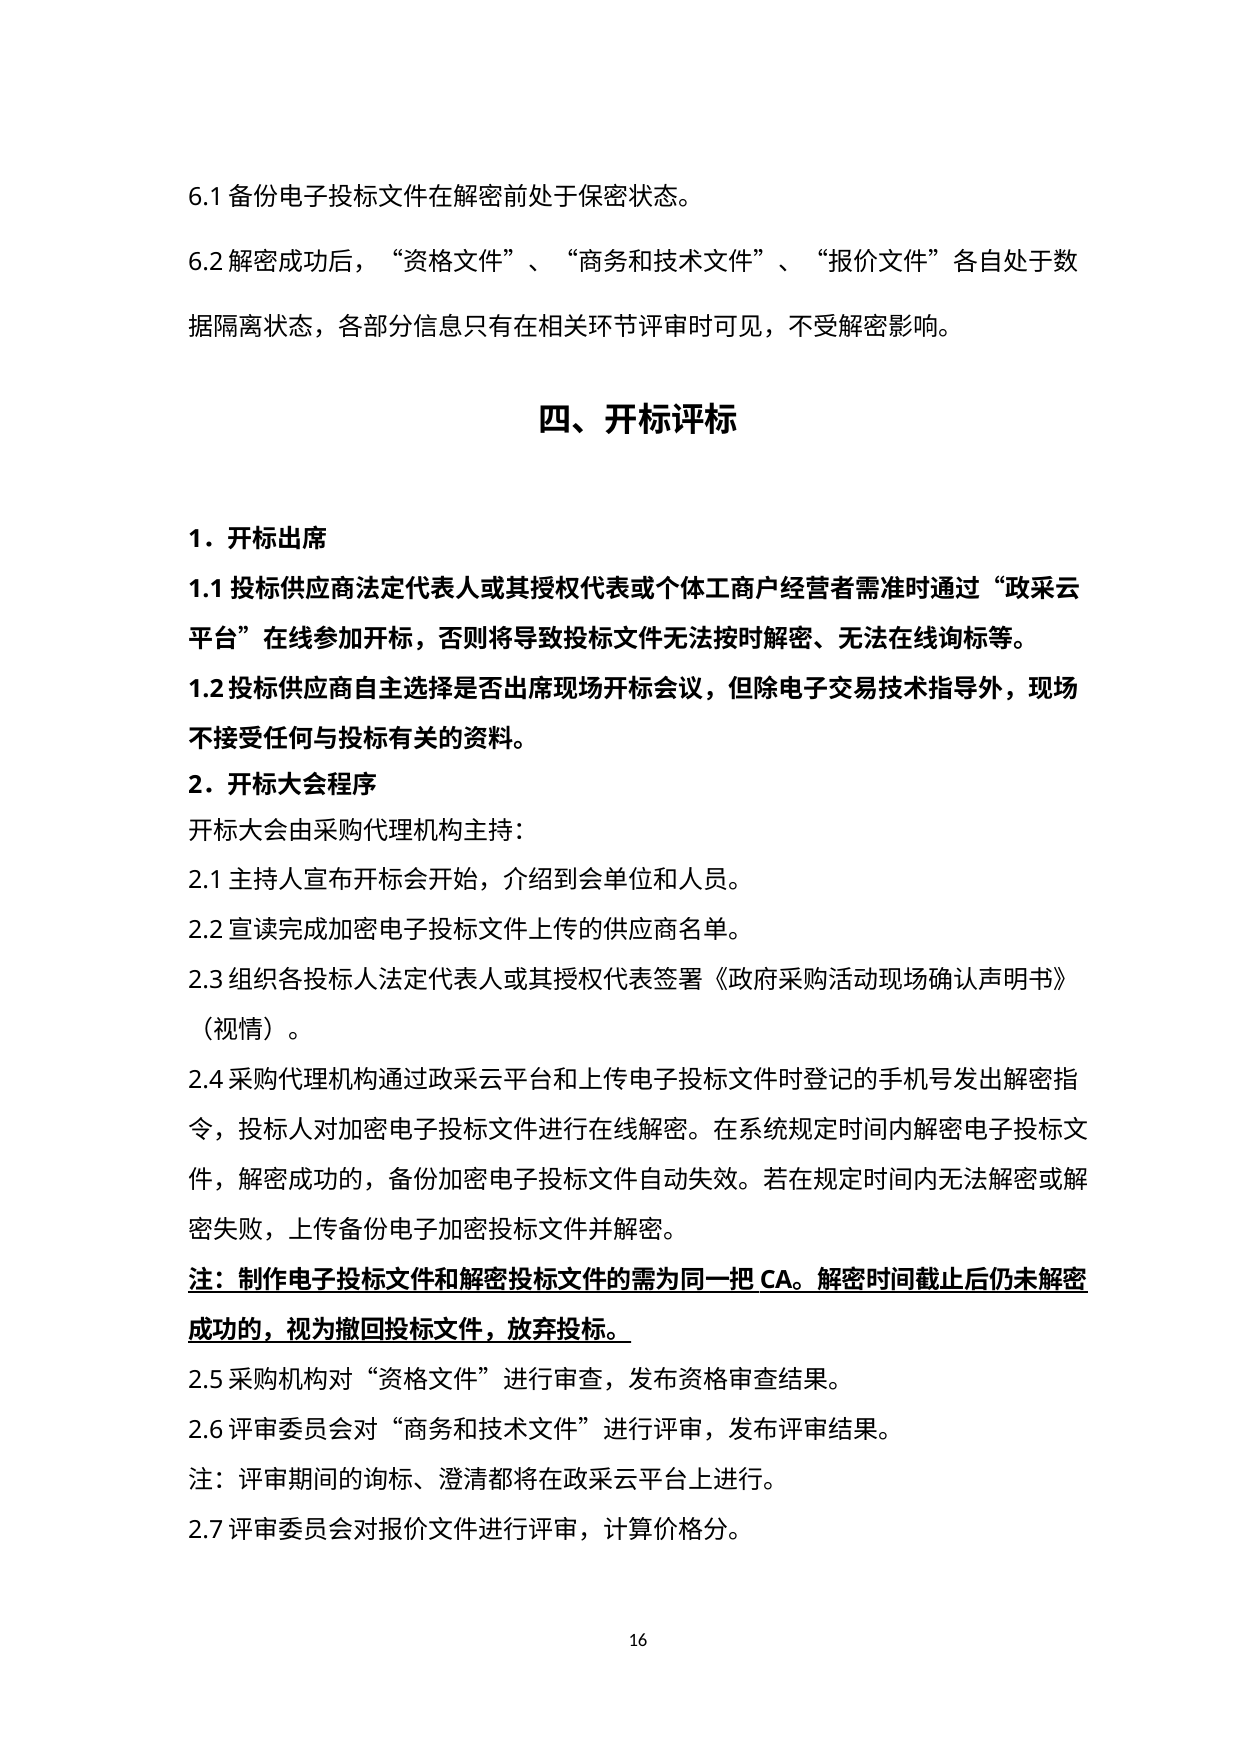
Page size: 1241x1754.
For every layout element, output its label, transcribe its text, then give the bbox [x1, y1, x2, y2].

text 1.1 投标供应商法定代表人或其授权代表或个体工商户经营者需准时通过“政采云平台”在线参加开标，否则将导致投标文件无法按时解密、无法在线询标等。 [188, 557, 1088, 657]
text 2．开标大会程序 [188, 757, 1088, 803]
text 注：评审期间的询标、澄清都将在政采云平台上进行。 [188, 1449, 1088, 1499]
text 2.1主持人宣布开标会开始，介绍到会单位和人员。 [188, 849, 1088, 899]
text 2.3组织各投标人法定代表人或其授权代表签署《政府采购活动现场确认声明书》（视情）。 [188, 949, 1088, 1049]
text 2.4采购代理机构通过政采云平台和上传电子投标文件时登记的手机号发出解密指令，投标人对加密电子投标文件进行在线解密。在系统规定时间内解密电子投标文件，解密成功的，备份加密电子投标文件自动失效。若在规定时间内无法解密或解密失败，上传备份电子加密投标文件并解密。 [188, 1049, 1088, 1249]
text 注：制作电子投标文件和解密投标文件的需为同一把CA。解密时间截止后仍未解密成功的，视为撤回投标文件，放弃投标。 [188, 1293, 1088, 1349]
text 2.5采购机构对“资格文件”进行审查，发布资格审查结果。 [188, 1349, 1088, 1399]
text 6.2解密成功后，“资格文件”、“商务和技术文件”、“报价文件”各自处于数据隔离状态，各部分信息只有在相关环节评审时可见，不受解密影响。 [188, 227, 1088, 357]
text 注：制作电子投标文件和解密投标文件的需为同一把CA。解密时间截止后仍未解密成功的，视为撤回投标文件，放弃投标。 [188, 1249, 1088, 1291]
text 2.2宣读完成加密电子投标文件上传的供应商名单。 [188, 899, 1088, 949]
text 2.6评审委员会对“商务和技术文件”进行评审，发布评审结果。 [188, 1399, 1088, 1449]
text 1.2投标供应商自主选择是否出席现场开标会议，但除电子交易技术指导外，现场不接受任何与投标有关的资料。 [188, 657, 1088, 757]
text 2.7评审委员会对报价文件进行评审，计算价格分。 [188, 1499, 1088, 1549]
text 开标大会由采购代理机构主持： [188, 803, 1088, 849]
text 1．开标出席 [188, 511, 1088, 557]
subtitle 四、开标评标 [188, 384, 1088, 449]
text 6.1备份电子投标文件在解密前处于保密状态。 [188, 162, 1088, 227]
